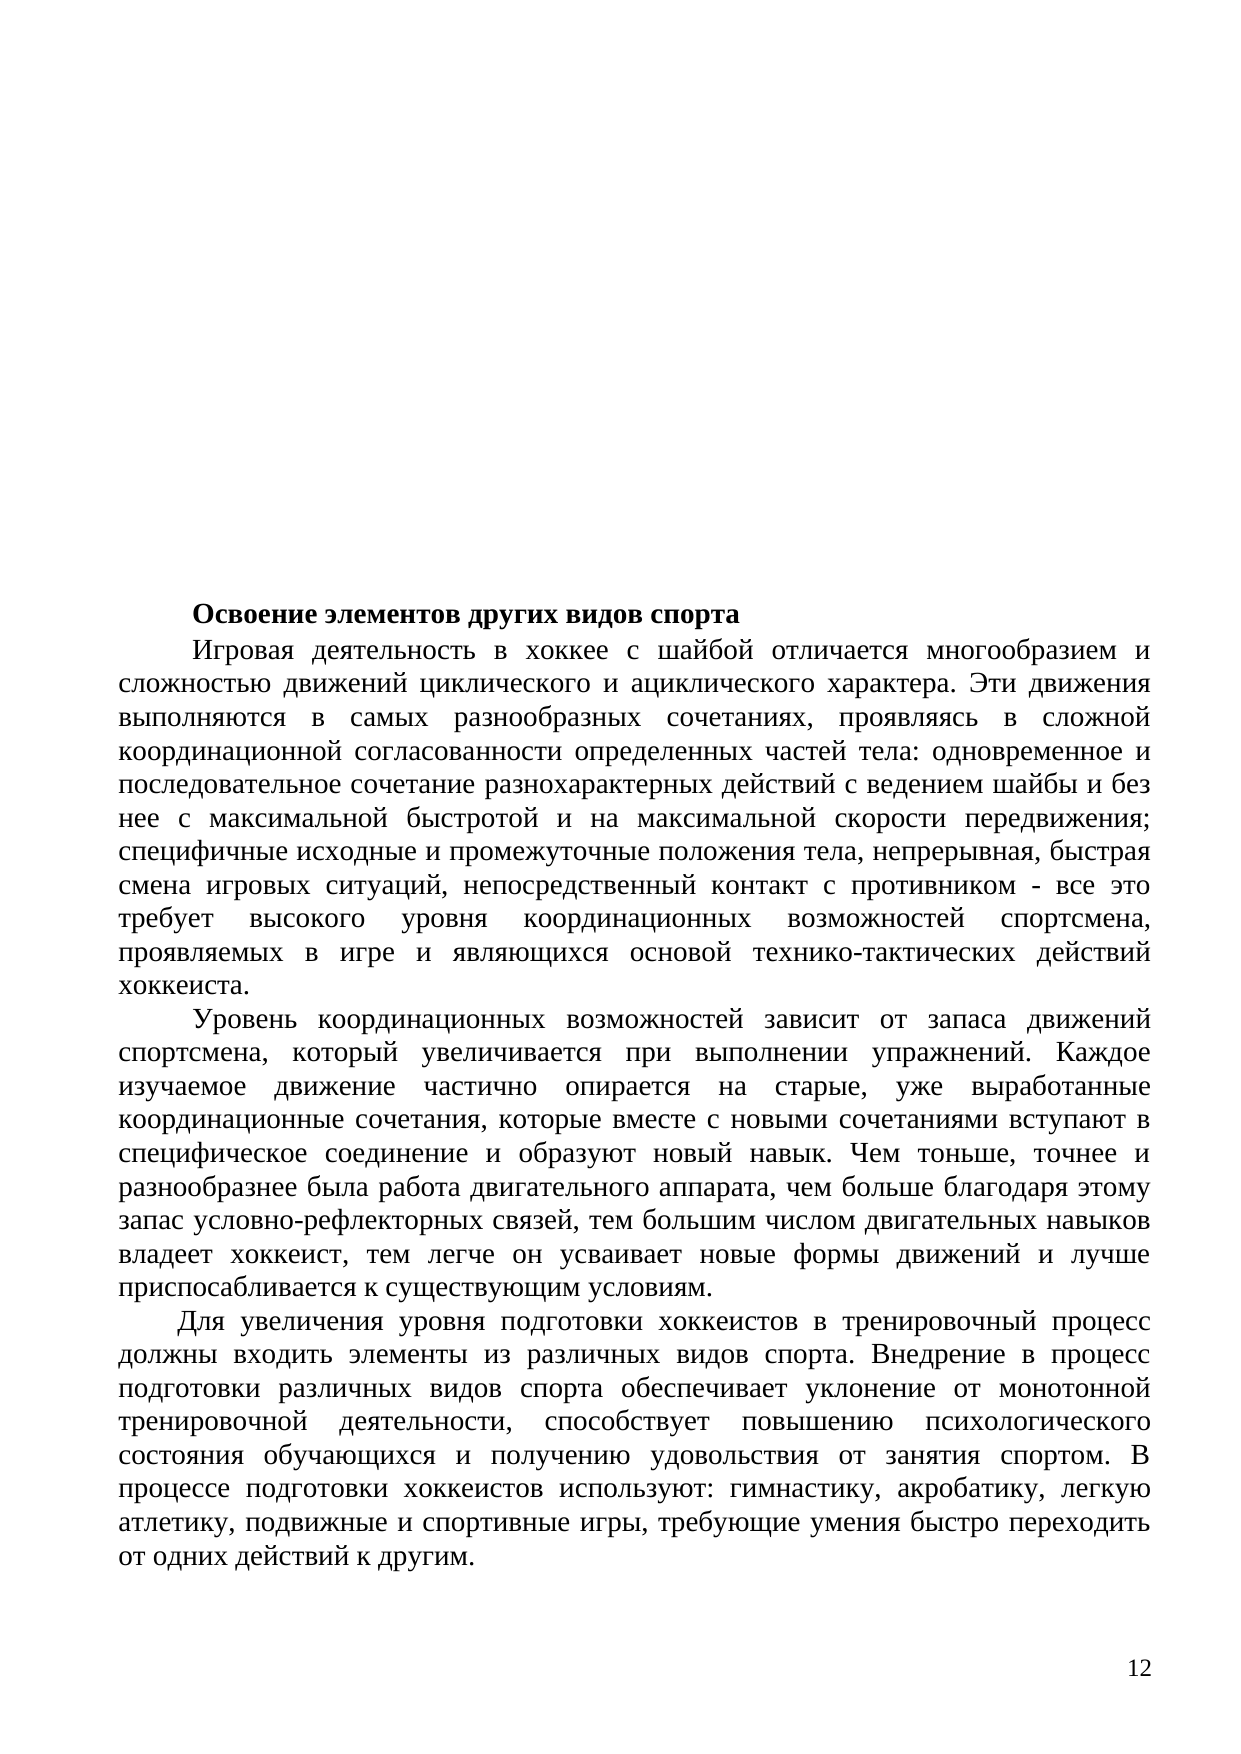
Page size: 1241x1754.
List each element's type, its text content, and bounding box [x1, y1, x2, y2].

text Уровень координационных возможностей зависит от запаса движений спортсмена, который увеличивается при выполнении упражнений. Каждое изучаемое движение частично опирается на старые, уже выработанные координационные сочетания, которые вместе с новыми сочетаниями вступают в специфическое соединение и образуют новый навык. Чем тоньше, точнее и разнообразнее была работа двигательного аппарата, чем больше благодаря этому запас условно-рефлекторных связей, тем большим числом двигательных навыков владеет хоккеист, тем легче он усваивает новые формы движений и лучше приспосабливается к существующим условиям. [118, 1001, 1152, 1303]
text Игровая деятельность в хоккее с шайбой отличается многообразием и сложностью движений циклического и ациклического характера. Эти движения выполняются в самых разнообразных сочетаниях, проявляясь в сложной координационной согласованности определенных частей тела: одновременное и последовательное сочетание разнохарактерных действий с ведением шайбы и без нее с максимальной быстротой и на максимальной скорости передвижения; специфичные исходные и промежуточные положения тела, непрерывная, быстрая смена игровых ситуаций, непосредственный контакт с противником - все это требует высокого уровня координационных возможностей спортсмена, проявляемых в игре и являющихся основой технико-тактических действий хоккеиста. [118, 632, 1152, 1001]
text Для увеличения уровня подготовки хоккеистов в тренировочный процесс должны входить элементы из различных видов спорта. Внедрение в процесс подготовки различных видов спорта обеспечивает уклонение от монотонной тренировочной деятельности, способствует повышению психологического состояния обучающихся и получению удовольствия от занятия спортом. В процессе подготовки хоккеистов используют: гимнастику, акробатику, легкую атлетику, подвижные и спортивные игры, требующие умения быстро переходить от одних действий к другим. [118, 1303, 1152, 1571]
text Освоение элементов других видов спорта [118, 596, 1152, 629]
